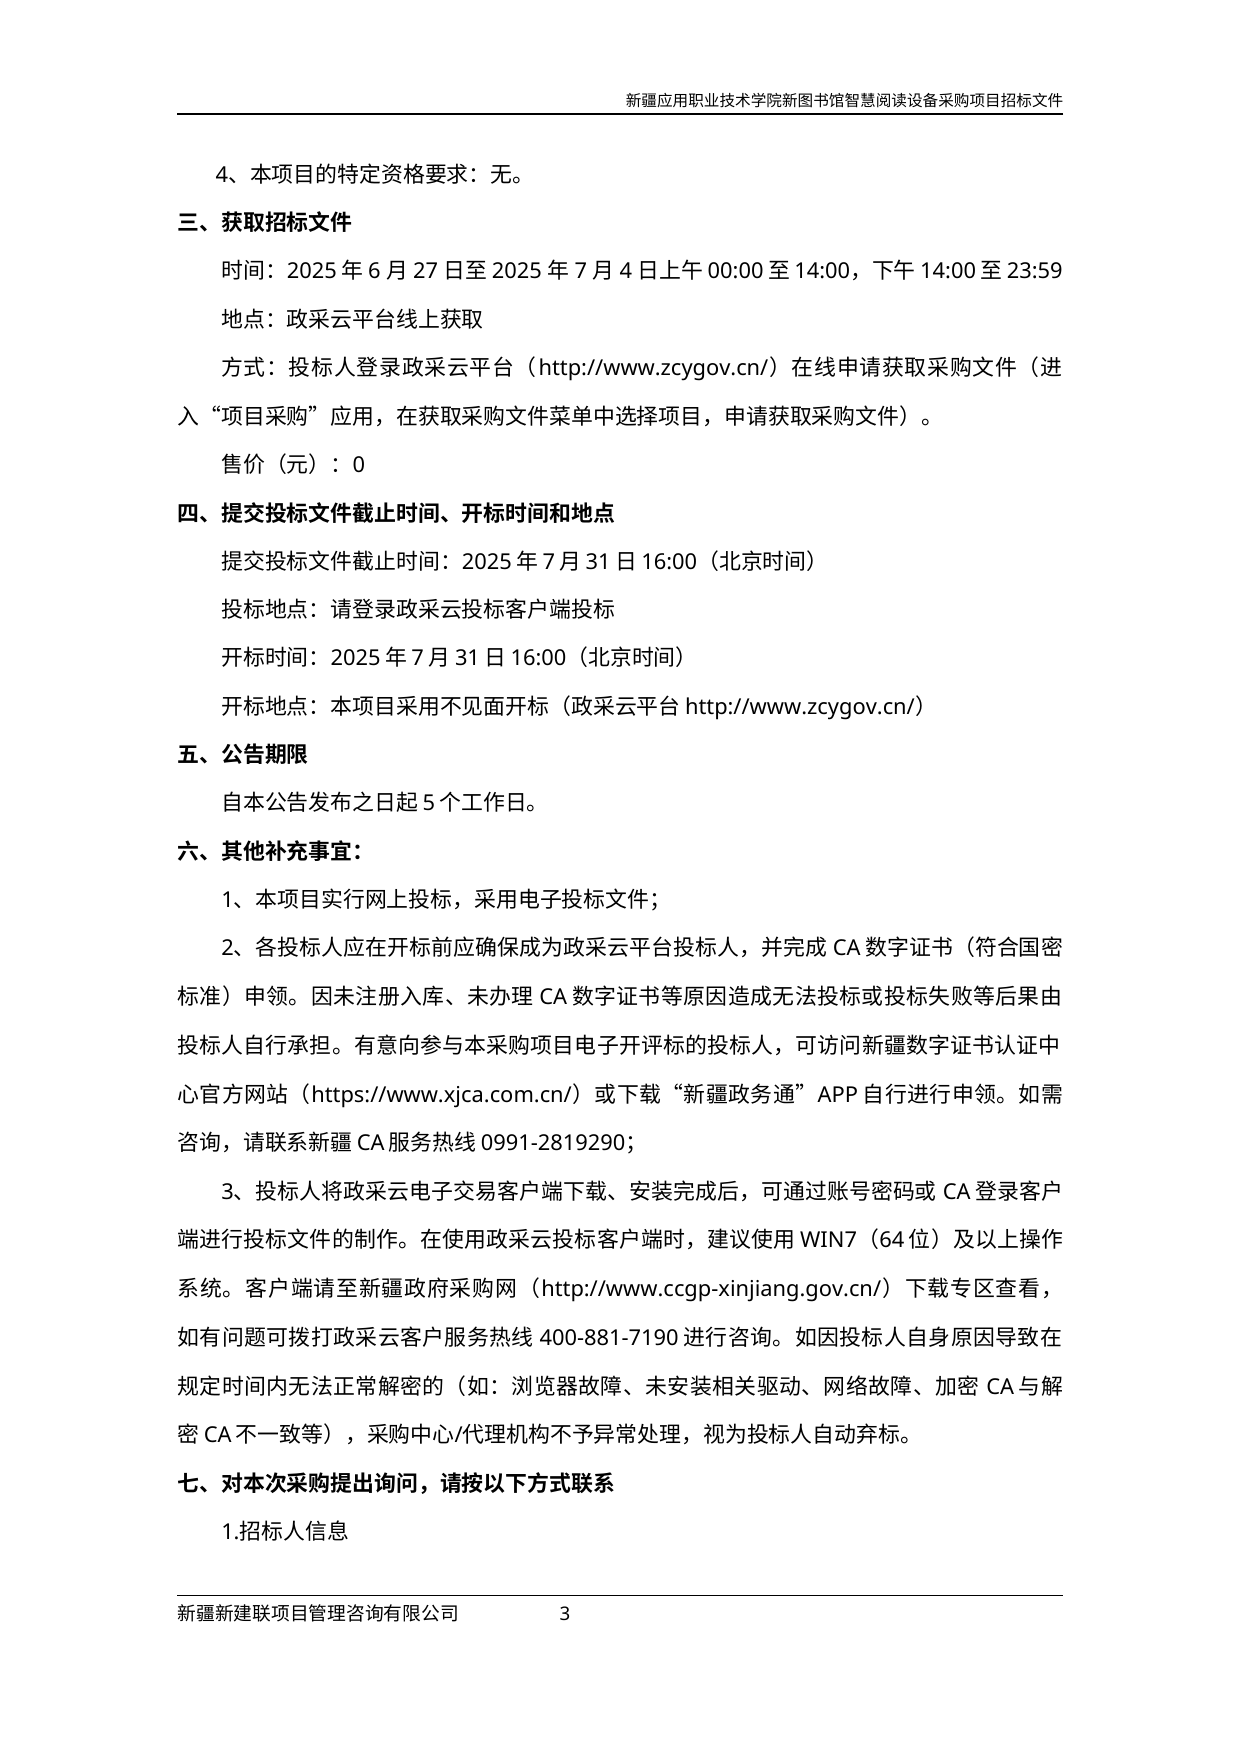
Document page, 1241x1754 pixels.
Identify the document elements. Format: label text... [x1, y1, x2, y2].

text 开标地点：本项目采用不见面开标（政采云平台http://www.zcygov.cn/） [177, 688, 1063, 721]
text 方式：投标人登录政采云平台（http://www.zcygov.cn/）在线申请获取采购文件（进入“项目采购”应用，在获取采购文件菜单中选择项目，申请获取采购文件）。 [177, 350, 1063, 431]
text 三、获取招标文件 [177, 205, 1063, 237]
text 4、本项目的特定资格要求：无。 [177, 156, 1063, 189]
text 自本公告发布之日起5个工作日。 [177, 785, 1063, 818]
text 2、各投标人应在开标前应确保成为政采云平台投标人，并完成CA数字证书（符合国密标准）申领。因未注册入库、未办理CA数字证书等原因造成无法投标或投标失败等后果由投标人自行承担。有意向参与本采购项目电子开评标的投标人，可访问新疆数字证书认证中心官方网站（https://www.xjca.com.cn/）或下载“新疆政务通”APP自行进行申领。如需咨询，请联系新疆CA服务热线0991-2819290； [177, 930, 1063, 1158]
text 1.招标人信息 [177, 1514, 1063, 1546]
text 开标时间：2025年7月 31日16:00（北京时间） [177, 640, 1063, 673]
text 六、其他补充事宜： [177, 833, 1063, 866]
text 四、提交投标文件截止时间、开标时间和地点 [177, 495, 1063, 528]
text 售价（元）：0 [177, 447, 1063, 479]
text 1、本项目实行网上投标，采用电子投标文件； [177, 882, 1063, 914]
text 提交投标文件截止时间：2025年7月31日16:00（北京时间） [177, 543, 1063, 576]
text 七、对本次采购提出询问，请按以下方式联系 [177, 1466, 1063, 1498]
text 时间：2025年 6 月 27 日至2025 年 7 月 4 日上午00:00至14:00，下午14:00至23:59 [177, 253, 1063, 286]
text 五、公告期限 [177, 737, 1063, 769]
text 投标地点：请登录政采云投标客户端投标 [177, 592, 1063, 624]
text 3、投标人将政采云电子交易客户端下载、安装完成后，可通过账号密码或CA登录客户端进行投标文件的制作。在使用政采云投标客户端时，建议使用WIN7（64位）及以上操作系统。客户端请至新疆政府采购网（http://www.ccgp-xinjiang.gov.cn/）下载专区查看，如有问题可拨打政采云客户服务热线400-881-7190进行咨询。如因投标人自身原因导致在规定时间内无法正常解密的（如：浏览器故障、未安装相关驱动、网络故障、加密CA与解密CA不一致等），采购中心/代理机构不予异常处理，视为投标人自动弃标。 [177, 1173, 1063, 1450]
text 地点：政采云平台线上获取 [177, 301, 1063, 334]
